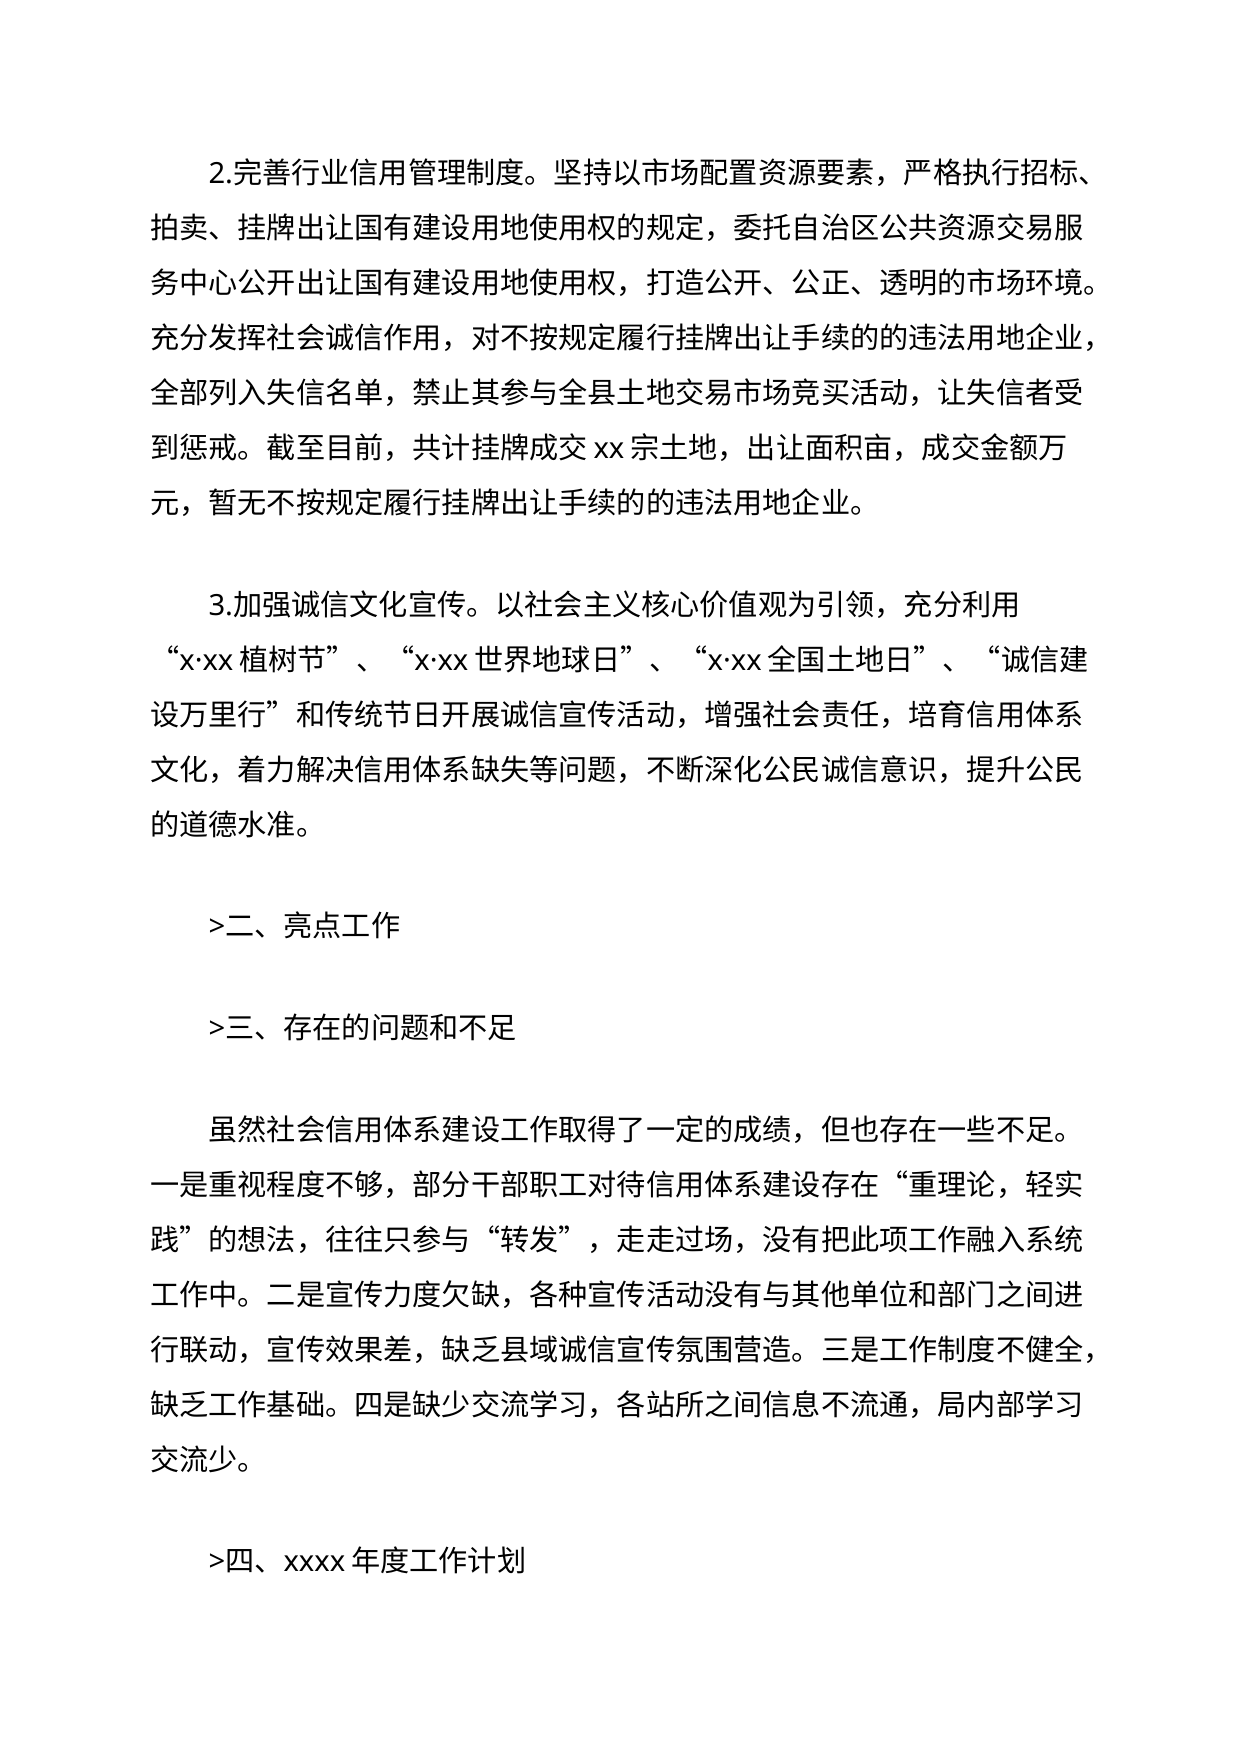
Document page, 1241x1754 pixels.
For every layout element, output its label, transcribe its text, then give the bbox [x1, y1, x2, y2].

text >三、存在的问题和不足 [150, 1005, 1090, 1047]
text >二、亮点工作 [150, 903, 1090, 945]
text 3.加强诚信文化宣传。以社会主义核心价值观为引领，充分利用“x·xx植树节”、“x·xx世界地球日”、“x·xx全国土地日”、“诚信建设万里行”和传统节日开展诚信宣传活动，增强社会责任，培育信用体系文化，着力解决信用体系缺失等问题，不断深化公民诚信意识，提升公民的道德水准。 [150, 581, 1090, 843]
text >四、xxxx年度工作计划 [150, 1538, 1090, 1580]
text 虽然社会信用体系建设工作取得了一定的成绩，但也存在一些不足。一是重视程度不够，部分干部职工对待信用体系建设存在“重理论，轻实践”的想法，往往只参与“转发”，走走过场，没有把此项工作融入系统工作中。二是宣传力度欠缺，各种宣传活动没有与其他单位和部门之间进行联动，宣传效果差，缺乏县域诚信宣传氛围营造。三是工作制度不健全，缺乏工作基础。四是缺少交流学习，各站所之间信息不流通，局内部学习交流少。 [150, 1107, 1090, 1478]
text 2.完善行业信用管理制度。坚持以市场配置资源要素，严格执行招标、拍卖、挂牌出让国有建设用地使用权的规定，委托自治区公共资源交易服务中心公开出让国有建设用地使用权，打造公开、公正、透明的市场环境。充分发挥社会诚信作用，对不按规定履行挂牌出让手续的的违法用地企业，全部列入失信名单，禁止其参与全县土地交易市场竞买活动，让失信者受到惩戒。截至目前，共计挂牌成交xx宗土地，出让面积亩，成交金额万元，暂无不按规定履行挂牌出让手续的的违法用地企业。 [150, 150, 1090, 522]
